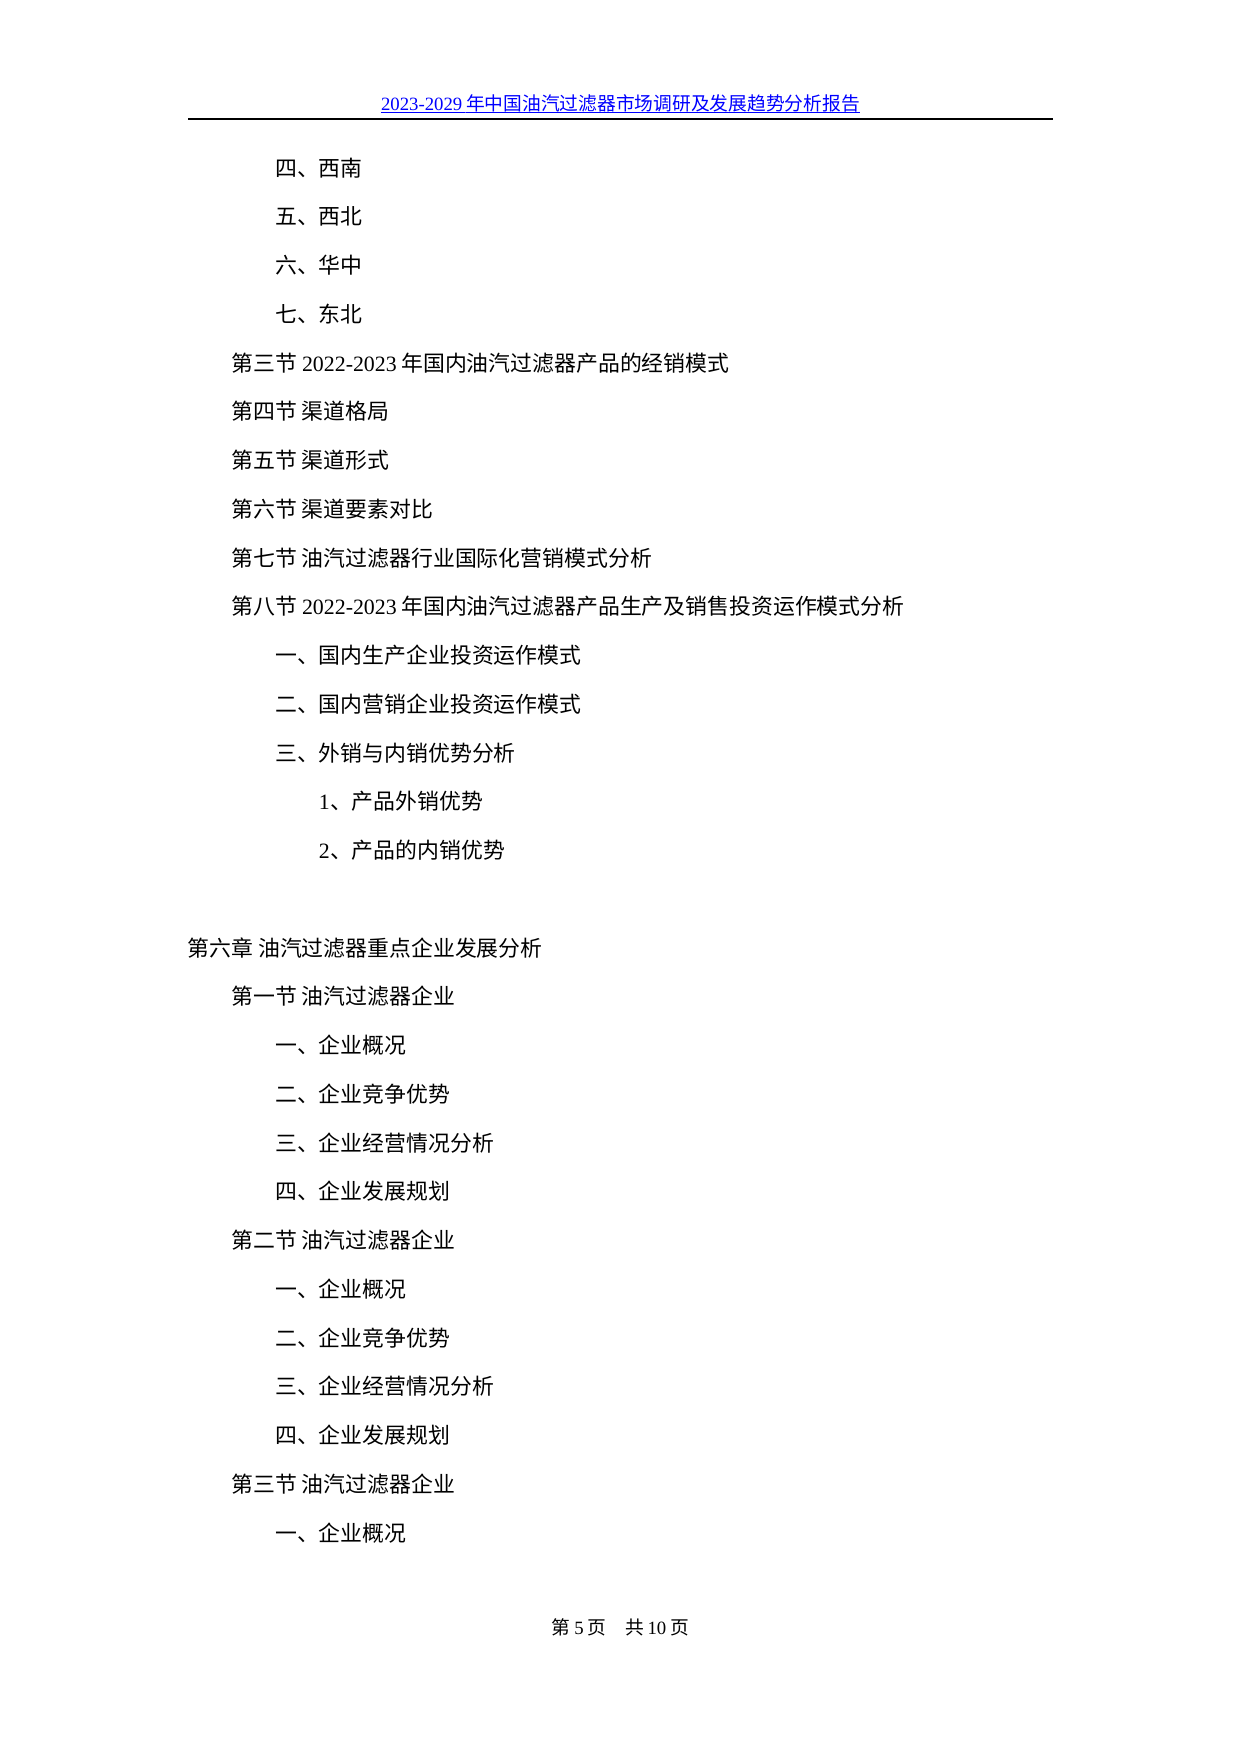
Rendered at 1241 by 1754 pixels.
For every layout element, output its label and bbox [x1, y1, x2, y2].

text [187, 150, 1053, 1548]
